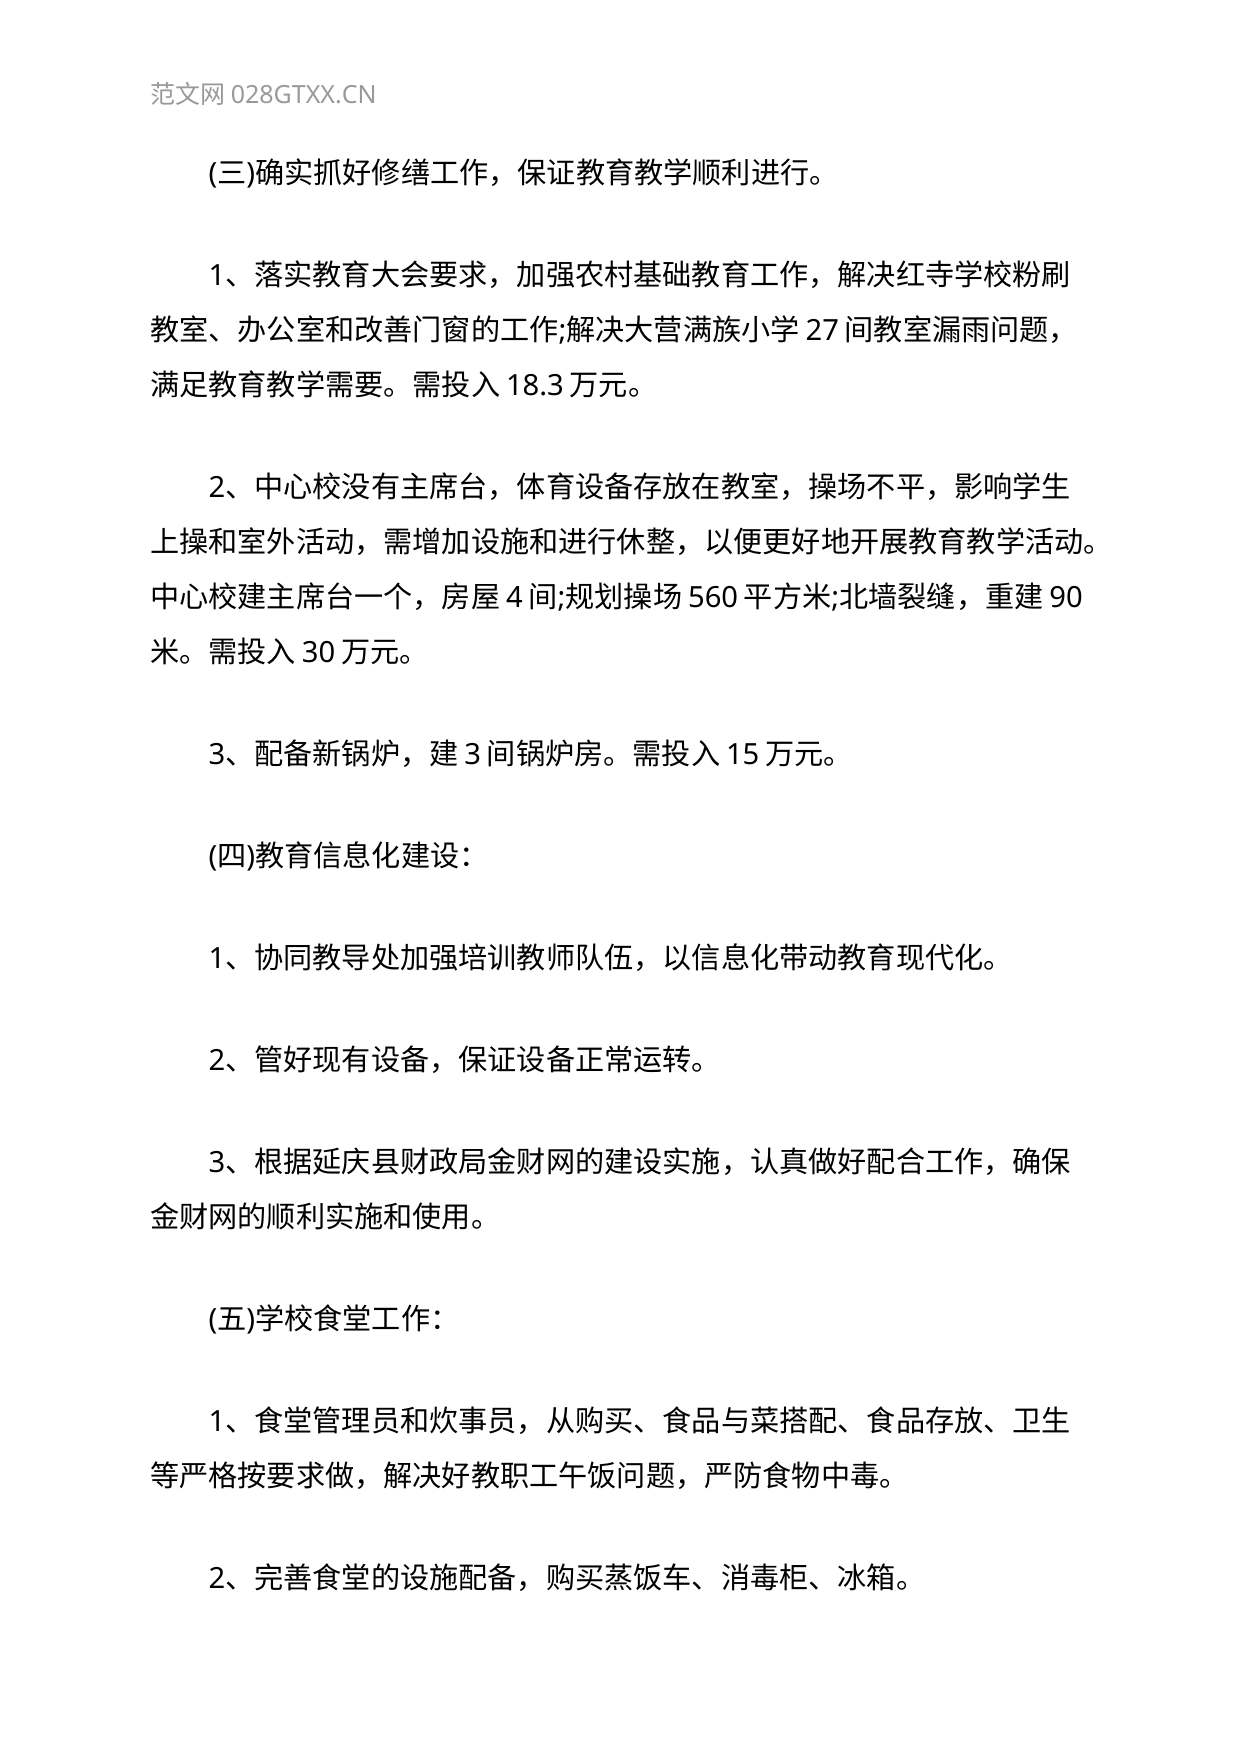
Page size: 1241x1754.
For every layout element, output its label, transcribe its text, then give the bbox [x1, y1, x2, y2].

text 1、协同教导处加强培训教师队伍，以信息化带动教育现代化。 [150, 935, 1090, 977]
text (四)教育信息化建设： [150, 833, 1090, 875]
text 2、完善食堂的设施配备，购买蒸饭车、消毒柜、冰箱。 [150, 1554, 1090, 1597]
text (三)确实抓好修缮工作，保证教育教学顺利进行。 [150, 150, 1090, 192]
text 1、落实教育大会要求，加强农村基础教育工作，解决红寺学校粉刷教室、办公室和改善门窗的工作;解决大营满族小学27间教室漏雨问题，满足教育教学需要。需投入18.3万元。 [150, 252, 1090, 404]
text 3、配备新锅炉，建3间锅炉房。需投入15万元。 [150, 731, 1090, 773]
text 2、管好现有设备，保证设备正常运转。 [150, 1037, 1090, 1079]
text 1、食堂管理员和炊事员，从购买、食品与菜搭配、食品存放、卫生等严格按要求做，解决好教职工午饭问题，严防食物中毒。 [150, 1397, 1090, 1495]
text 2、中心校没有主席台，体育设备存放在教室，操场不平，影响学生上操和室外活动，需增加设施和进行休整，以便更好地开展教育教学活动。中心校建主席台一个，房屋4间;规划操场560平方米;北墙裂缝，重建90米。需投入30万元。 [150, 464, 1090, 671]
text 3、根据延庆县财政局金财网的建设实施，认真做好配合工作，确保金财网的顺利实施和使用。 [150, 1139, 1090, 1236]
text (五)学校食堂工作： [150, 1296, 1090, 1338]
